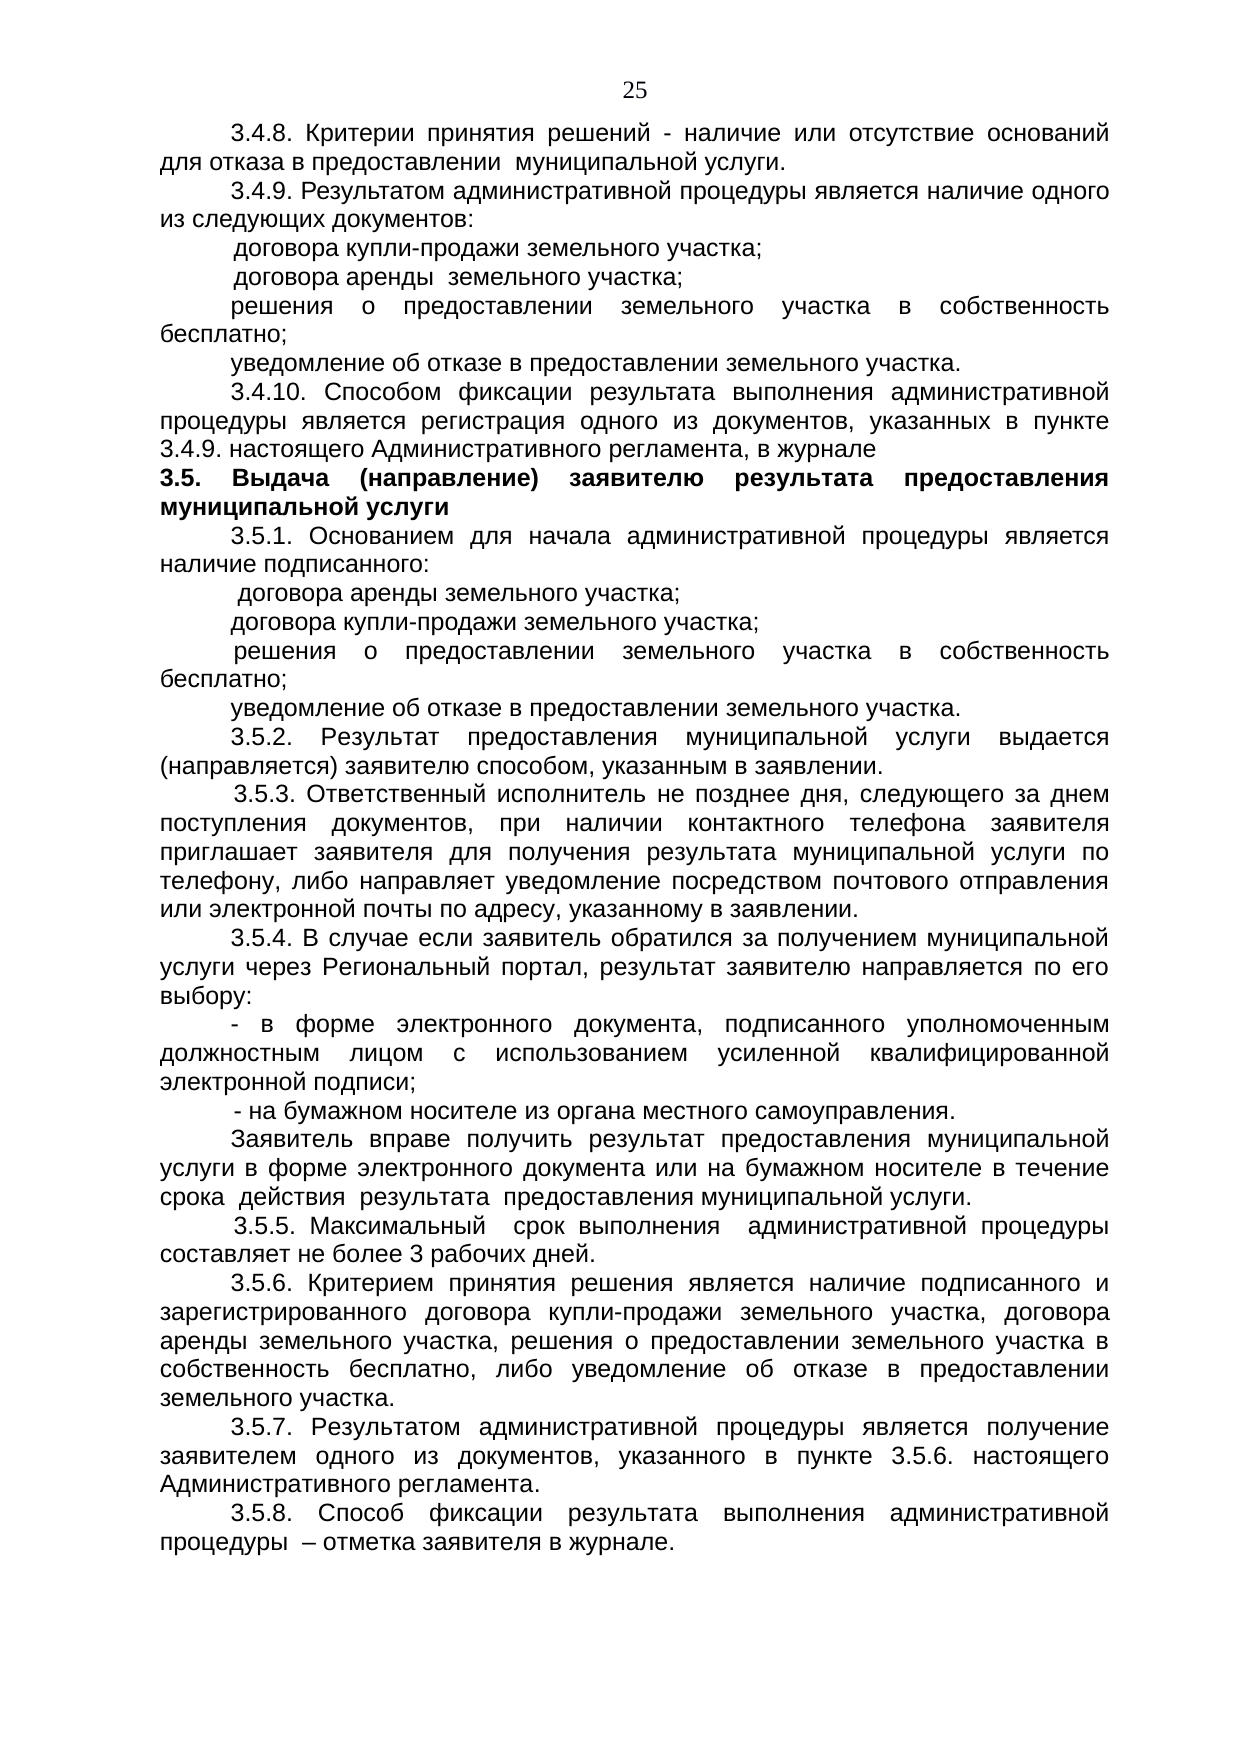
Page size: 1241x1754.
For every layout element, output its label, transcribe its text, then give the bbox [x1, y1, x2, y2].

text 3.5.8. Способ фиксации результата выполнения административной процедуры – отметка заявителя в журнале. [159, 1498, 1110, 1556]
text 3.5.3. Ответственный исполнитель не позднее дня, следующего за днем поступления документов, при наличии контактного телефона заявителя приглашает заявителя для получения результата муниципальной услуги по телефону, либо направляет уведомление посредством почтового отправления или электронной почты по адресу, указанному в заявлении. [159, 779, 1110, 923]
text договора аренды земельного участка; [159, 578, 1110, 607]
text - в форме электронного документа, подписанного уполномоченным должностным лицом с использованием усиленной квалифицированной электронной подписи; [159, 1009, 1110, 1096]
text 3.5.6. Критерием принятия решения является наличие подписанного и зарегистрированного договора купли-продажи земельного участка, договора аренды земельного участка, решения о предоставлении земельного участка в собственность бесплатно, либо уведомление об отказе в предоставлении земельного участка. [159, 1268, 1110, 1412]
text уведомление об отказе в предоставлении земельного участка. [159, 693, 1110, 722]
text 3.5. Выдача (направление) заявителю результата предоставления муниципальной услуги [159, 463, 1110, 521]
text решения о предоставлении земельного участка в собственность бесплатно; [159, 291, 1110, 348]
text уведомление об отказе в предоставлении земельного участка. [159, 348, 1110, 377]
text 3.5.1. Основанием для начала административной процедуры является наличие подписанного: [159, 521, 1110, 578]
text договора аренды земельного участка; [159, 262, 1110, 291]
text 3.5.5. Максимальный срок выполнения административной процедуры составляет не более 3 рабочих дней. [159, 1211, 1110, 1268]
text 3.5.4. В случае если заявитель обратился за получением муниципальной услуги через Региональный портал, результат заявителю направляется по его выбору: [159, 923, 1110, 1009]
text 3.4.9. Результатом административной процедуры является наличие одного из следующих документов: [159, 176, 1110, 233]
text Заявитель вправе получить результат предоставления муниципальной услуги в форме электронного документа или на бумажном носителе в течение срока действия результата предоставления муниципальной услуги. [159, 1124, 1110, 1211]
text решения о предоставлении земельного участка в собственность бесплатно; [159, 636, 1110, 693]
text 3.5.2. Результат предоставления муниципальной услуги выдается (направляется) заявителю способом, указанным в заявлении. [159, 722, 1110, 779]
text договора купли-продажи земельного участка; [159, 233, 1110, 262]
text 3.4.10. Способом фиксации результата выполнения административной процедуры является регистрация одного из документов, указанных в пункте 3.4.9. настоящего Административного регламента, в журнале [159, 377, 1110, 463]
text - на бумажном носителе из органа местного самоуправления. [159, 1096, 1110, 1124]
text 3.5.7. Результатом административной процедуры является получение заявителем одного из документов, указанного в пункте 3.5.6. настоящего Административного регламента. [159, 1412, 1110, 1498]
text 3.4.8. Критерии принятия решений - наличие или отсутствие оснований для отказа в предоставлении муниципальной услуги. [159, 118, 1110, 176]
text договора купли-продажи земельного участка; [159, 607, 1110, 636]
